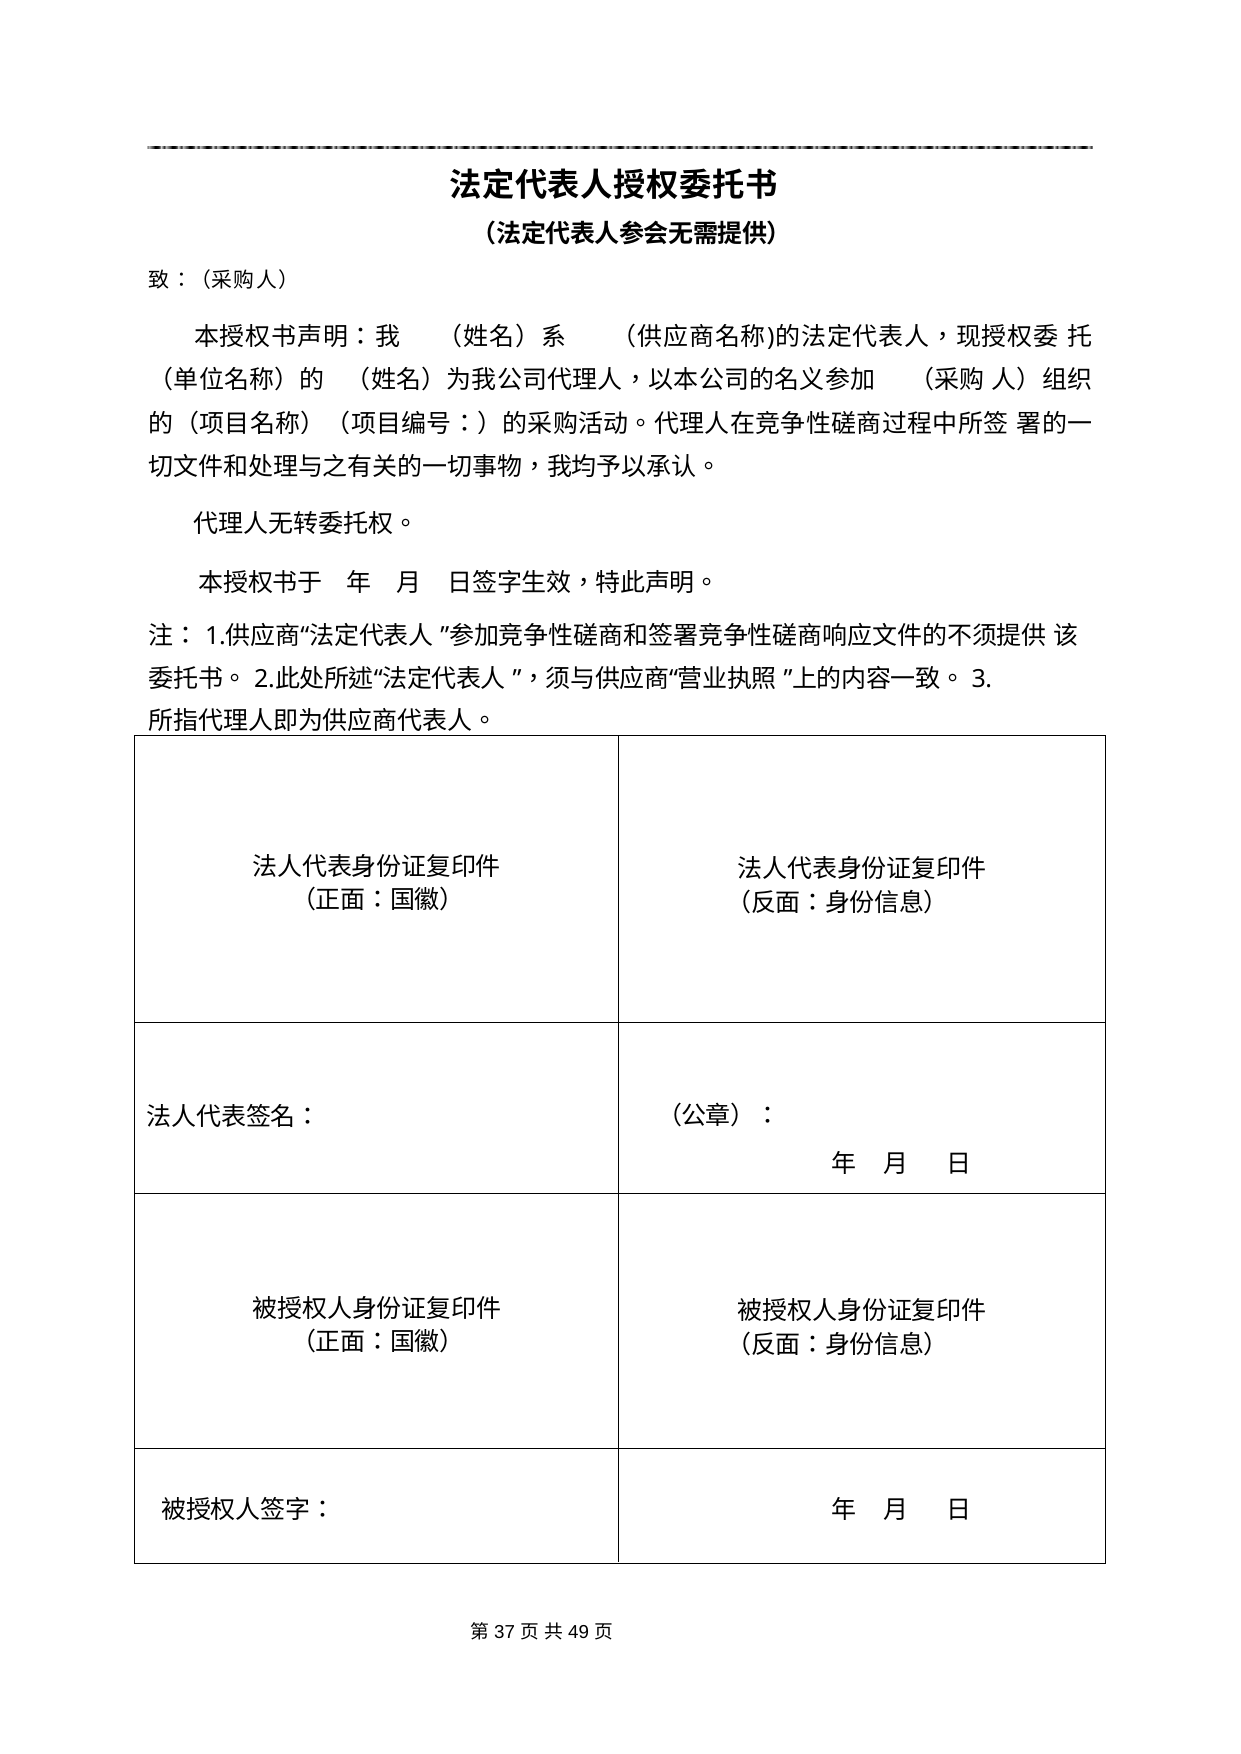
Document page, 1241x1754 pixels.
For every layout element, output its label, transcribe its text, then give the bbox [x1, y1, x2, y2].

table_cell 法人代表签名： [135, 1023, 618, 1193]
table_cell 年 月 日 [619, 1449, 1105, 1562]
table_cell 被授权人签字： [135, 1449, 618, 1562]
text （法定代表人参会无需提供） [472, 218, 1106, 249]
text 本授权书声明：我 （姓名）系 （供应商名称)的法定代表人，现授权委 托 （单位名称）的 （姓名）为我公司代理人，以本公司的名义参加 （采购 人）组织的（项目名称）（项目编号：）的采购活动。代理人在竞争性磋商过程中所签 署的一切文件和处理与之有关的一切事物，我均予以承认。 [148, 318, 1093, 483]
table_header 法人代表身份证复印件 （正面：国徽） [135, 736, 618, 1022]
table_header 法人代表身份证复印件 （反面：身份信息） [619, 736, 1105, 1022]
text 法定代表人授权委托书 [449, 164, 1106, 204]
text 致：（采购人） [148, 266, 1106, 293]
table_cell 被授权人身份证复印件 （反面：身份信息） [619, 1194, 1105, 1448]
table_cell （公章）： 年 月 日 [619, 1023, 1105, 1193]
text 本授权书于 年 月 日签字生效，特此声明。 [198, 567, 1106, 598]
table_cell 被授权人身份证复印件 （正面：国徽） [135, 1194, 618, 1448]
text 代理人无转委托权。 [194, 508, 1106, 539]
text 所指代理人即为供应商代表人。 [148, 704, 1106, 735]
text 注： 1.供应商“法定代表人 ”参加竞争性磋商和签署竞争性磋商响应文件的不须提供 该委托书。 2.此处所述“法定代表人 ”，须与供应商“营业执照 ”上的内容一致。 3. [148, 617, 1093, 695]
